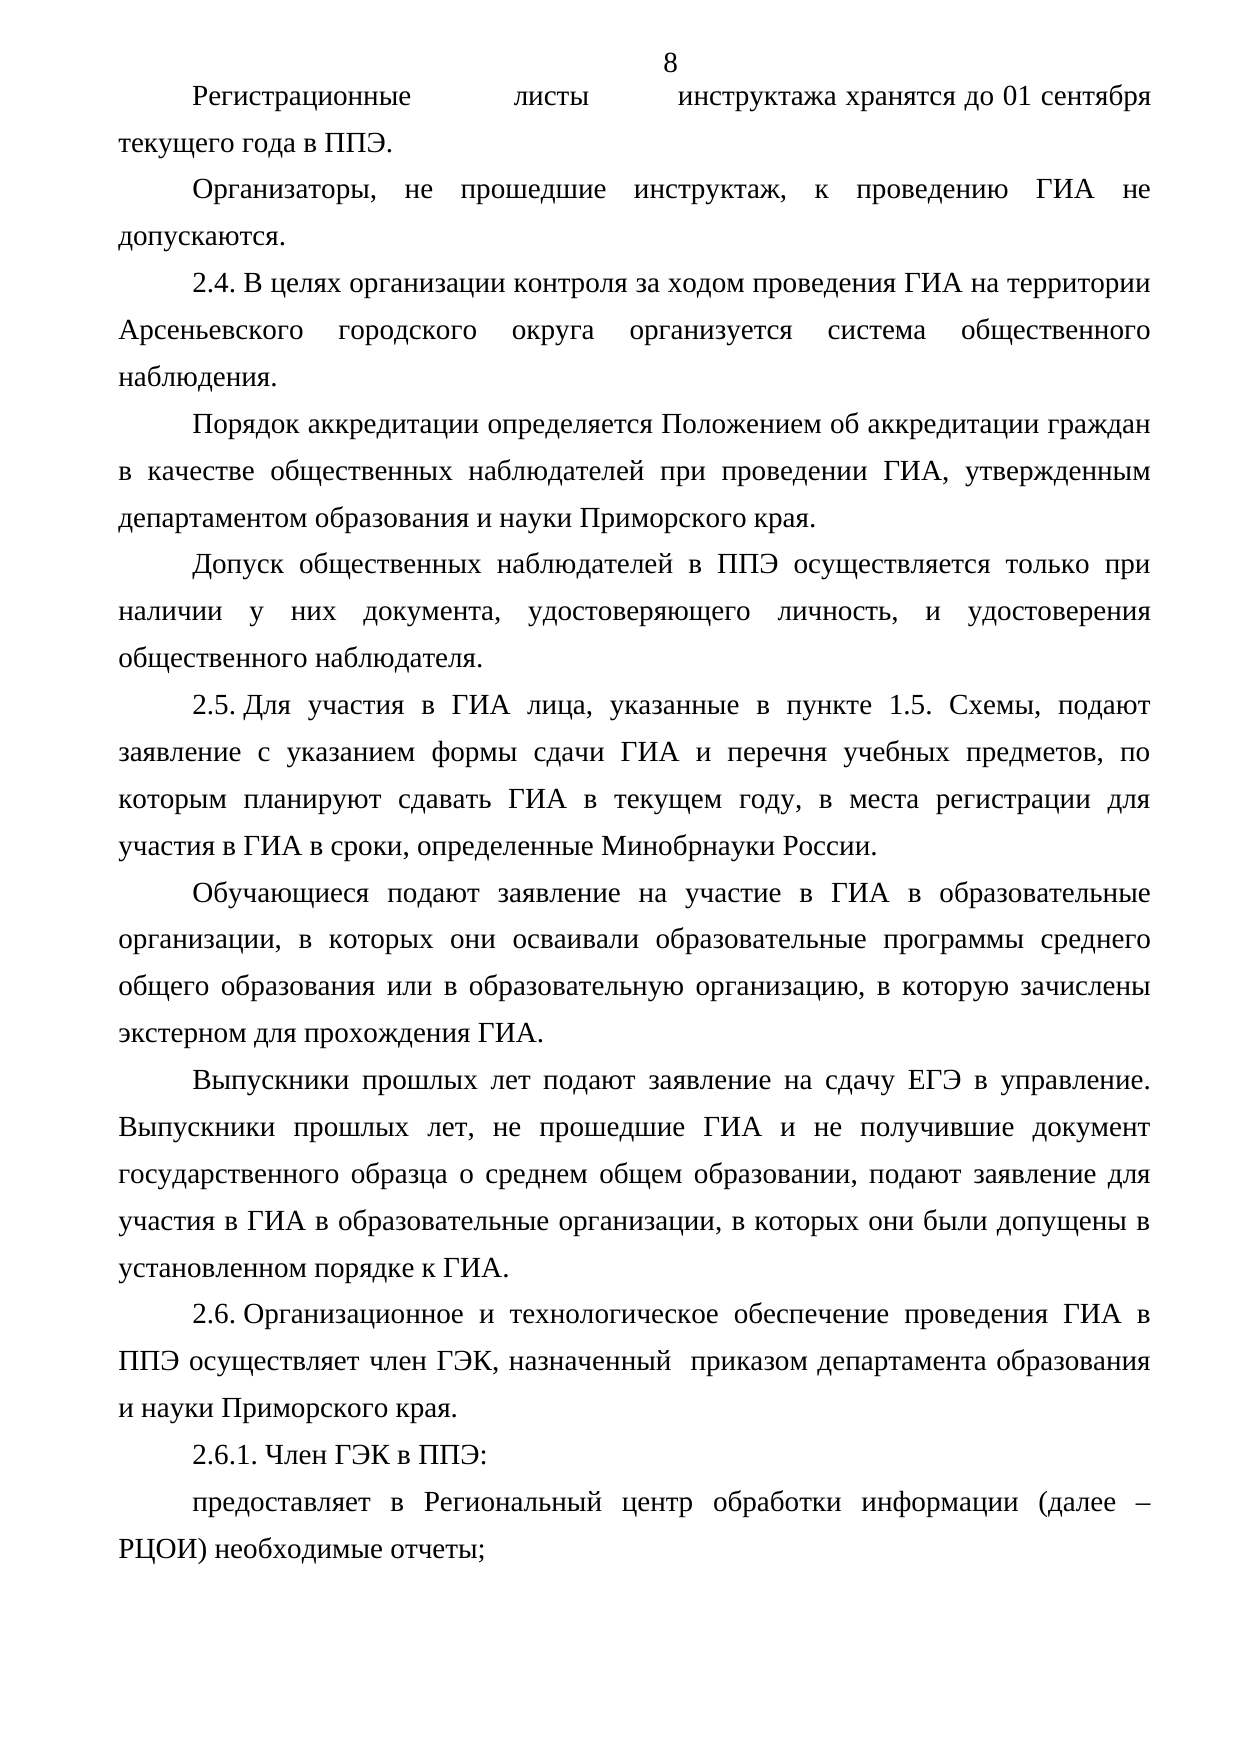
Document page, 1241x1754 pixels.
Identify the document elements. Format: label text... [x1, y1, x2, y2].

text 2.6.1. Член ГЭК в ППЭ: [118, 1437, 1152, 1471]
text Выпускники прошлых лет подают заявление на сдачу ЕГЭ в управление. Выпускники прошлых лет, не прошедшие ГИА и не получившие документ государственного образца о среднем общем образовании, подают заявление для участия в ГИА в образовательные организации, в которых они были допущены в установленном порядке к ГИА. [118, 1062, 1152, 1283]
text Регистрационные листы инструктажа хранятся до 01 сентября текущего года в ППЭ. [118, 78, 1152, 158]
text Порядок аккредитации определяется Положением об аккредитации граждан в качестве общественных наблюдателей при проведении ГИА, утвержденным департаментом образования и науки Приморского края. [118, 406, 1152, 533]
text предоставляет в Региональный центр обработки информации (далее – РЦОИ) необходимые отчеты; [118, 1484, 1152, 1564]
text 2.5. Для участия в ГИА лица, указанные в пункте 1.5. Схемы, подают заявление с указанием формы сдачи ГИА и перечня учебных предметов, по которым планируют сдавать ГИА в текущем году, в места регистрации для участия в ГИА в сроки, определенные Минобрнауки России. [118, 687, 1152, 861]
text 2.4. В целях организации контроля за ходом проведения ГИА на территории Арсеньевского городского округа организуется система общественного наблюдения. [118, 265, 1152, 393]
text Организаторы, не прошедшие инструктаж, к проведению ГИА не допускаются. [118, 172, 1152, 252]
text Обучающиеся подают заявление на участие в ГИА в образовательные организации, в которых они осваивали образовательные программы среднего общего образования или в образовательную организацию, в которую зачислены экстерном для прохождения ГИА. [118, 875, 1152, 1049]
text 2.6. Организационное и технологическое обеспечение проведения ГИА в ППЭ осуществляет член ГЭК, назначенный приказом департамента образования и науки Приморского края. [118, 1297, 1152, 1424]
text Допуск общественных наблюдателей в ППЭ осуществляется только при наличии у них документа, удостоверяющего личность, и удостоверения общественного наблюдателя. [118, 547, 1152, 674]
